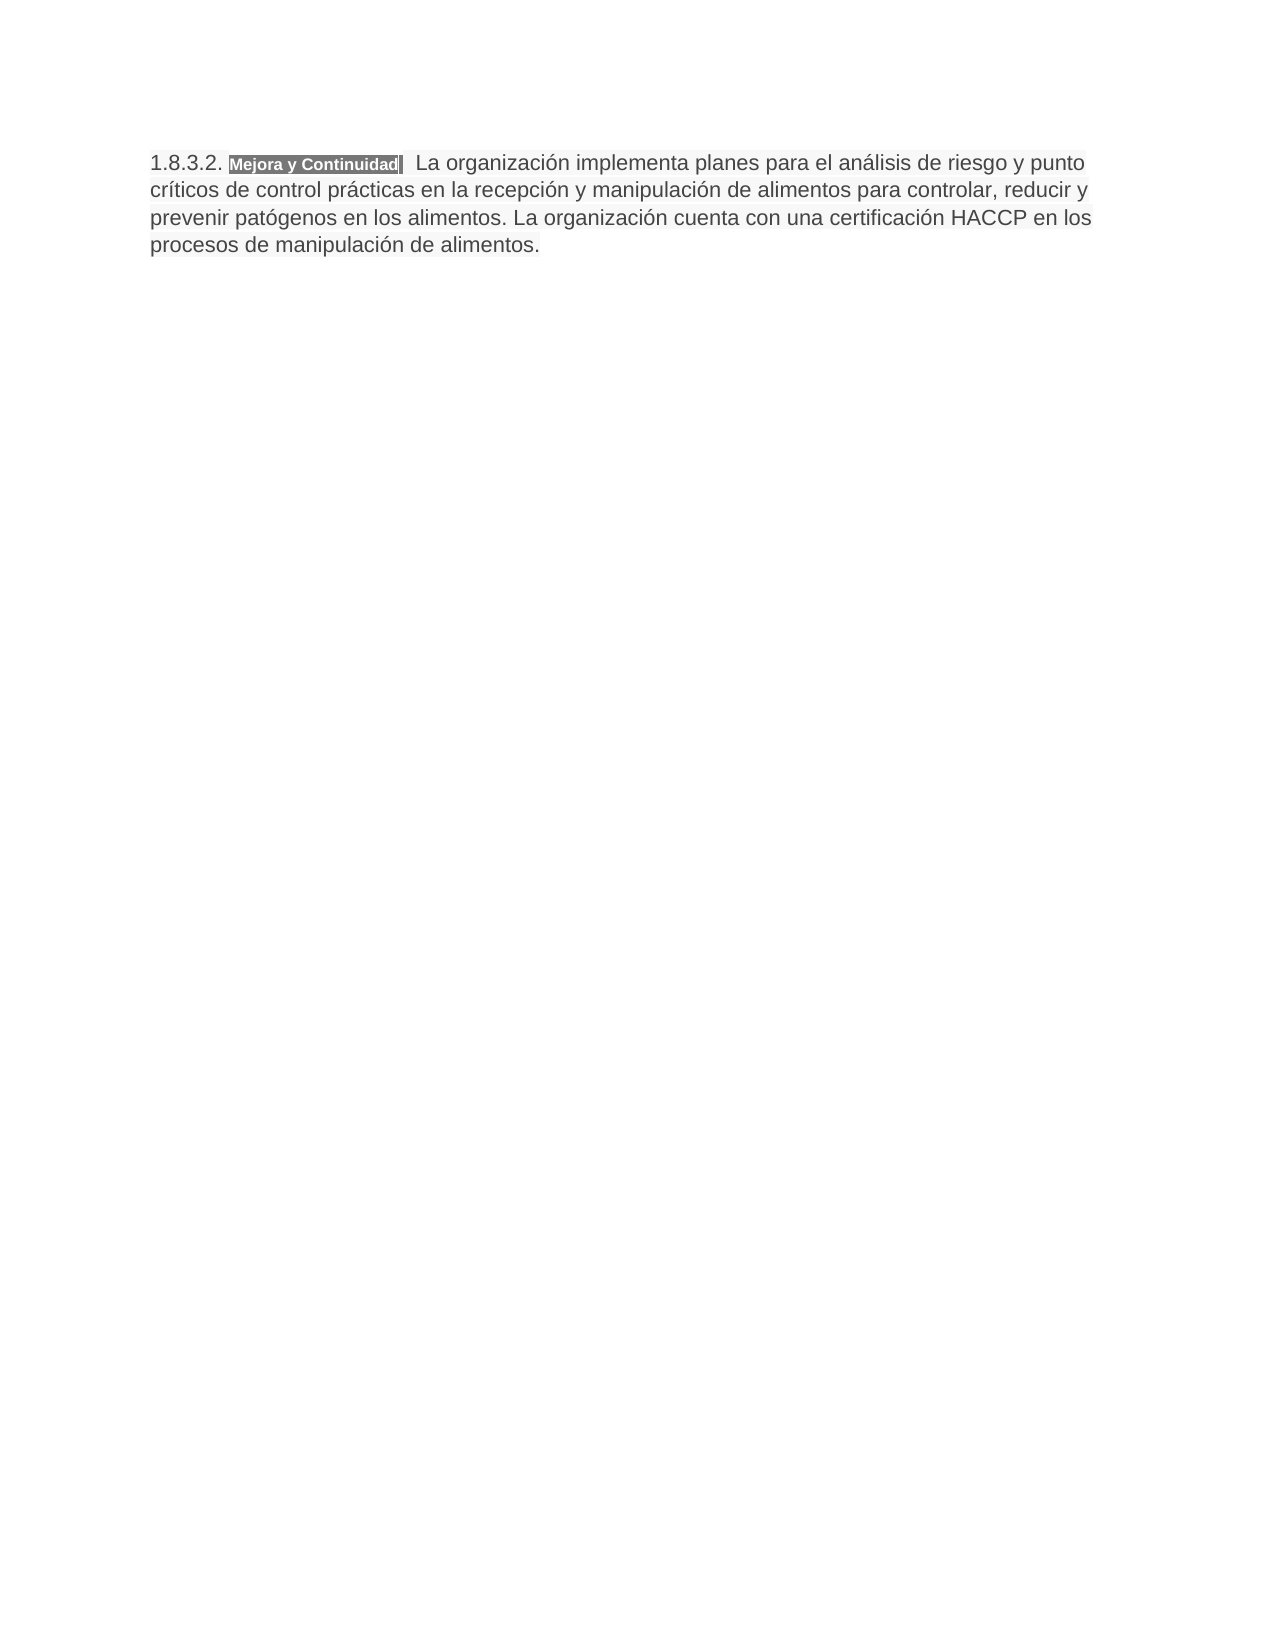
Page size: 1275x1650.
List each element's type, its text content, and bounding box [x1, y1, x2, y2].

text 1.8.3.2. Mejora y Continuidad La organización implementa planes para el análisis de riesgo y punto críticos de control prácticas en la recepción y manipulación de alimentos para controlar, reducir y prevenir patógenos en los alimentos. La organización cuenta con una certificación HACCP en los procesos de manipulación de alimentos. [150, 150, 1125, 257]
